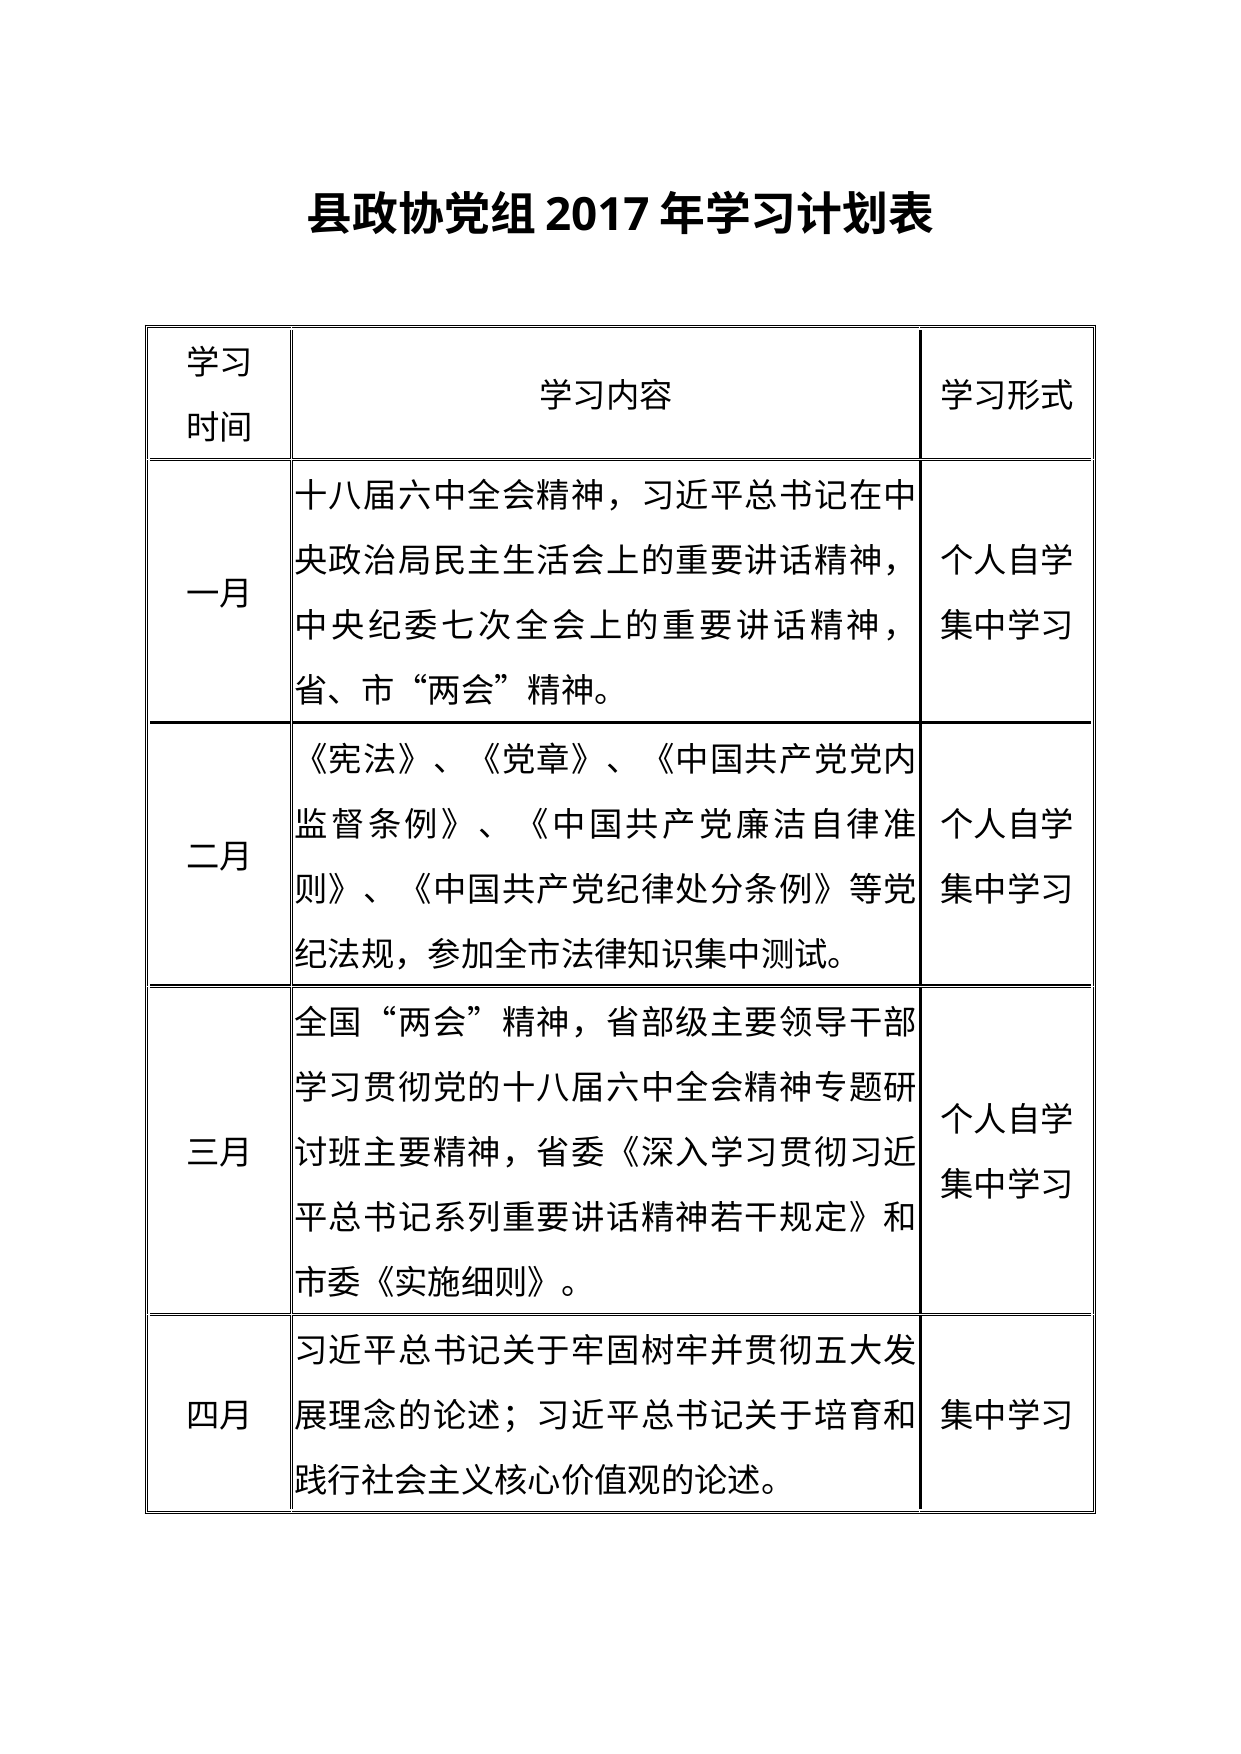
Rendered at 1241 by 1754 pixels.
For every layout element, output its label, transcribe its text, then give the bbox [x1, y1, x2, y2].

table_cell 十八届六中全会精神，习近平总书记在中央政治局民主生活会上的重要讲话精神，中央纪委七次全会上的重要讲话精神，省、市“两会”精神。 [293, 461, 919, 721]
table_cell 全国“两会”精神，省部级主要领导干部学习贯彻党的十八届六中全会精神专题研讨班主要精神，省委《深入学习贯彻习近平总书记系列重要讲话精神若干规定》和市委《实施细则》。 [293, 988, 919, 1312]
table_header 学习形式 [920, 328, 1093, 458]
text 县政协党组2017年学习计划表 [187, 162, 1053, 259]
table_cell 一月 [146, 458, 292, 721]
table_header 学习 时间 [148, 328, 292, 458]
table_cell 集中学习 [920, 1313, 1093, 1511]
table_cell 二月 [148, 721, 290, 984]
table_cell 习近平总书记关于牢固树牢并贯彻五大发展理念的论述；习近平总书记关于培育和践行社会主义核心价值观的论述。 [292, 1316, 920, 1511]
table_cell 个人自学 集中学习 [922, 984, 1093, 1312]
table_cell 个人自学 集中学习 [920, 458, 1094, 721]
table_cell 四月 [148, 1313, 292, 1511]
table_cell 《宪法》、《党章》、《中国共产党党内监督条例》、《中国共产党廉洁自律准则》、《中国共产党纪律处分条例》等党纪法规，参加全市法律知识集中测试。 [293, 724, 919, 984]
table_header 学习内容 [292, 326, 920, 458]
table_cell 三月 [148, 984, 290, 1312]
table_cell 个人自学 集中学习 [922, 721, 1093, 984]
